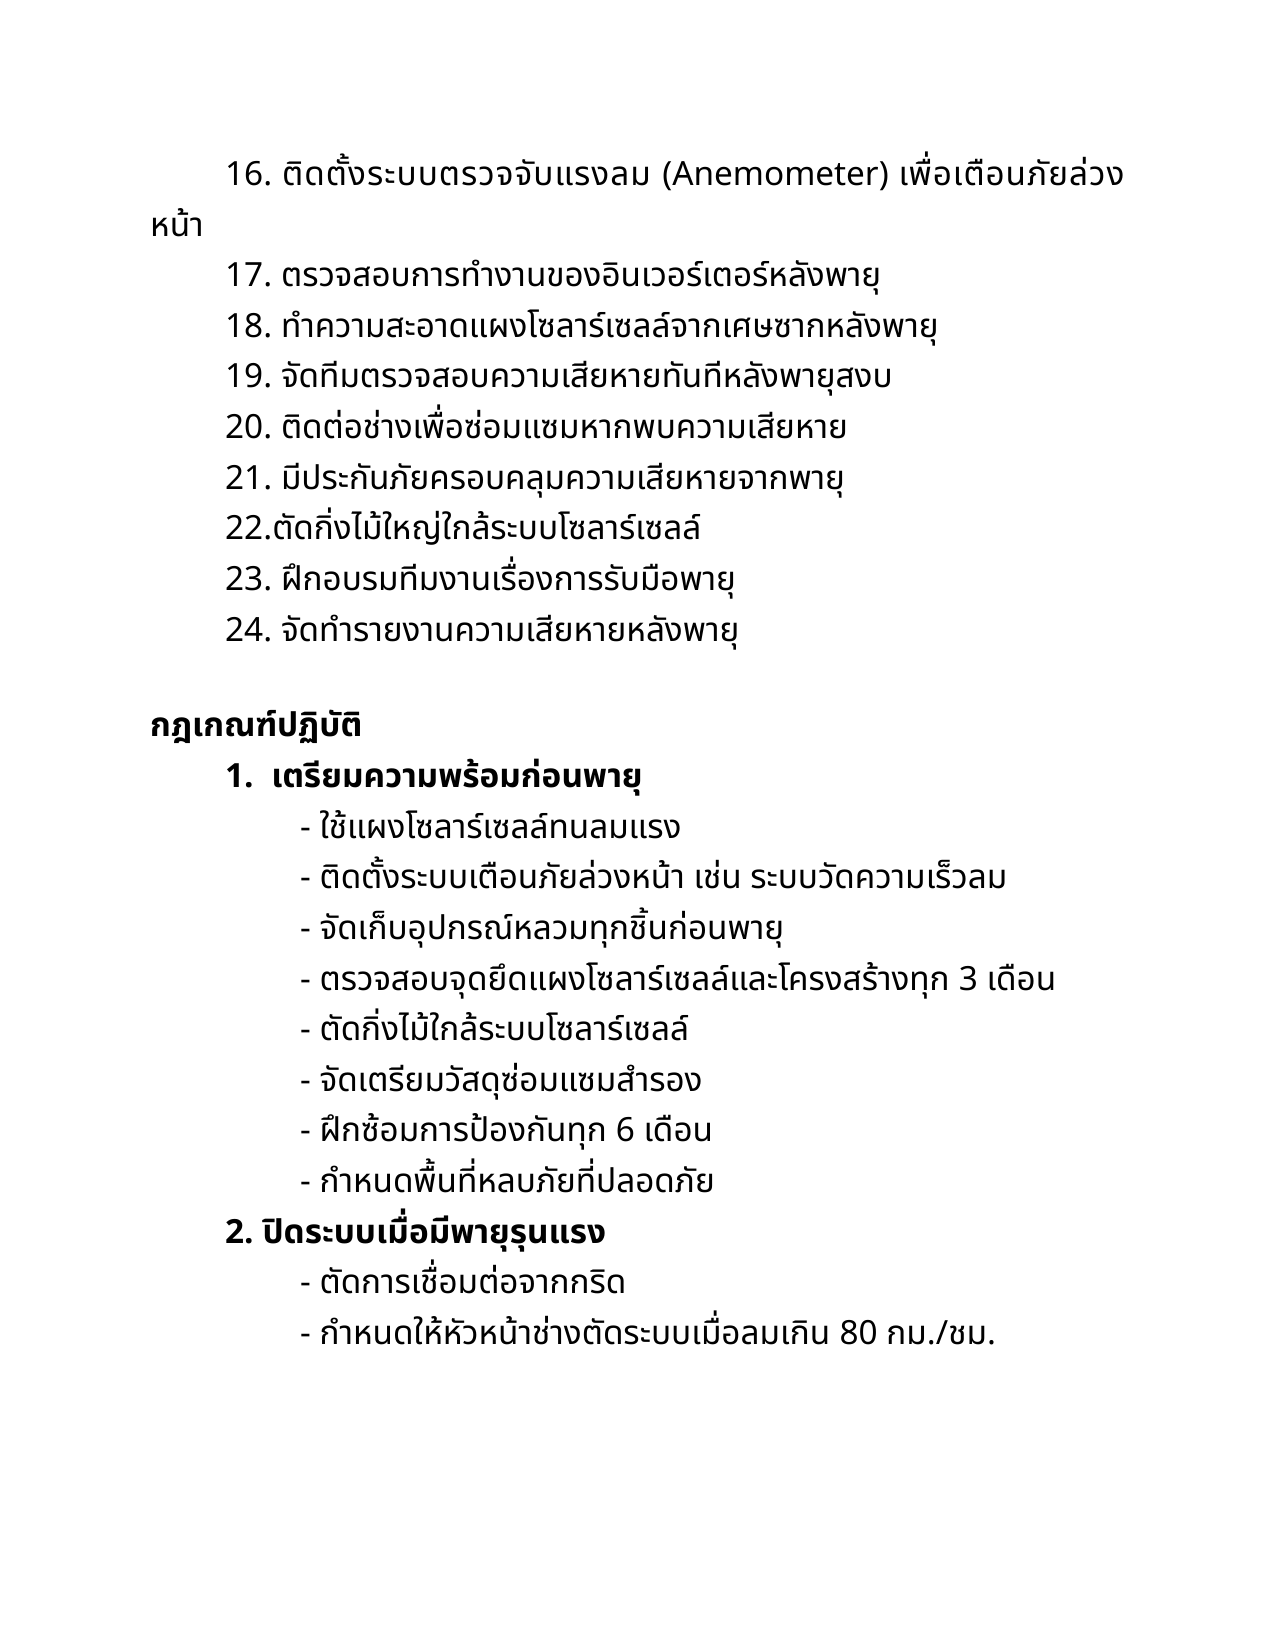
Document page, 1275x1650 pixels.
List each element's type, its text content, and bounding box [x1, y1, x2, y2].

text 18. ทำความสะอาดแผงโซลาร์เซลล์จากเศษซากหลังพายุ [150, 302, 1125, 352]
text - ฝึกซ้อมการป้องกันทุก 6 เดือน [150, 1106, 1125, 1157]
text 22.ตัดกิ่งไม้ใหญ่ใกล้ระบบโซลาร์เซลล์ [150, 504, 1125, 555]
text กฎเกณฑ์ปฏิบัติ [150, 701, 1125, 752]
text - ตัดกิ่งไม้ใกล้ระบบโซลาร์เซลล์ [150, 1005, 1125, 1056]
text - จัดเตรียมวัสดุซ่อมแซมสำรอง [150, 1056, 1125, 1106]
text 23. ฝึกอบรมทีมงานเรื่องการรับมือพายุ [150, 555, 1125, 605]
text 16. ติดตั้งระบบตรวจจับแรงลม (Anemometer) เพื่อเตือนภัยล่วงหน้า [150, 150, 1125, 251]
text - กำหนดให้หัวหน้าช่างตัดระบบเมื่อลมเกิน 80 กม./ชม. [150, 1309, 1125, 1359]
text - ตรวจสอบจุดยึดแผงโซลาร์เซลล์และโครงสร้างทุก 3 เดือน [150, 954, 1125, 1005]
text 19. จัดทีมตรวจสอบความเสียหายทันทีหลังพายุสงบ [150, 352, 1125, 403]
text 17. ตรวจสอบการทำงานของอินเวอร์เตอร์หลังพายุ [150, 251, 1125, 302]
text 2. ปิดระบบเมื่อมีพายุรุนแรง [150, 1207, 1125, 1258]
text 20. ติดต่อช่างเพื่อซ่อมแซมหากพบความเสียหาย [150, 403, 1125, 453]
text - ตัดการเชื่อมต่อจากกริด [150, 1258, 1125, 1309]
text - จัดเก็บอุปกรณ์หลวมทุกชิ้นก่อนพายุ [150, 904, 1125, 954]
text - กำหนดพื้นที่หลบภัยที่ปลอดภัย [150, 1157, 1125, 1207]
text 24. จัดทำรายงานความเสียหายหลังพายุ [150, 605, 1125, 656]
text - ใช้แผงโซลาร์เซลล์ทนลมแรง [150, 802, 1125, 853]
text 1. เตรียมความพร้อมก่อนพายุ [150, 752, 1125, 802]
text 21. มีประกันภัยครอบคลุมความเสียหายจากพายุ [150, 453, 1125, 504]
text - ติดตั้งระบบเตือนภัยล่วงหน้า เช่น ระบบวัดความเร็วลม [150, 853, 1125, 904]
